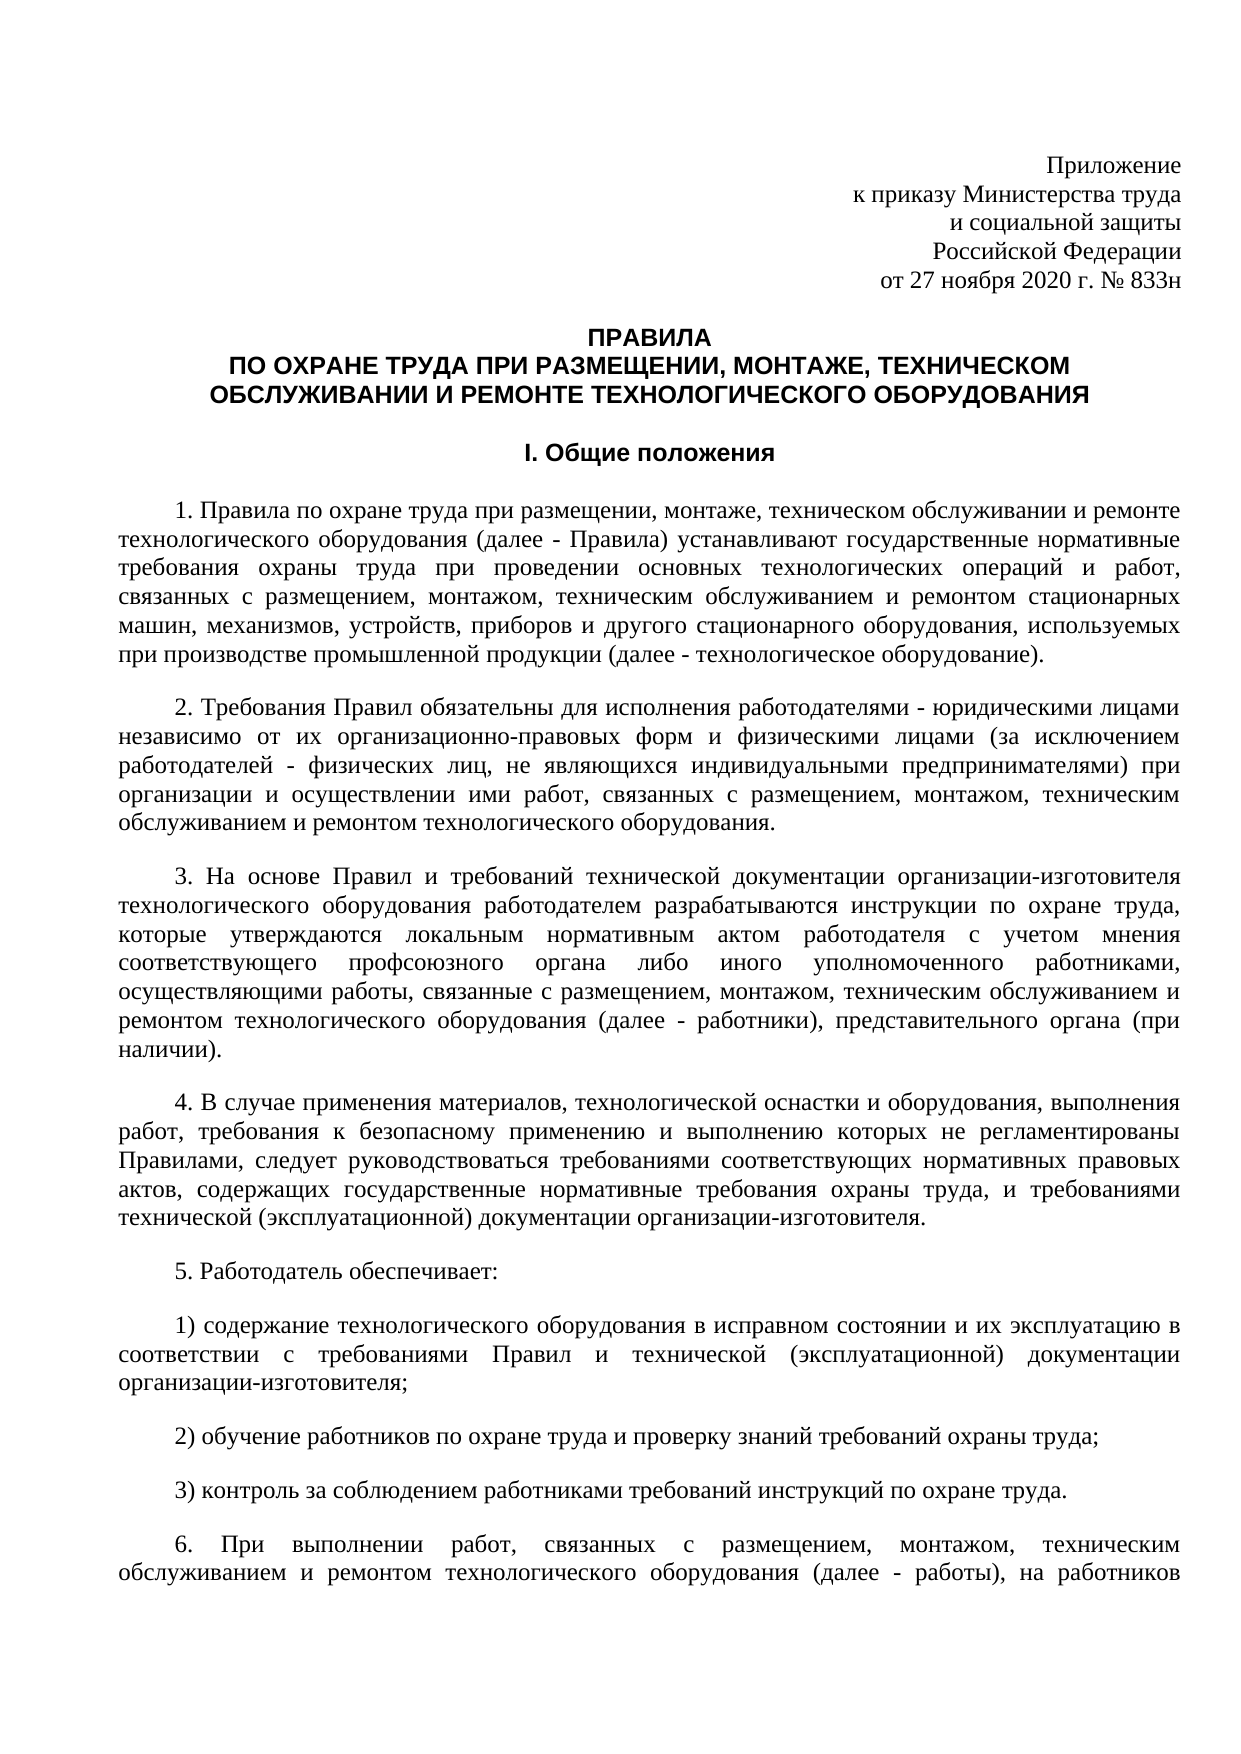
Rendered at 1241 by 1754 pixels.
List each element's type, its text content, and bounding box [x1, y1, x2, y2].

text от 27 ноября 2020 г. № 833н [118, 265, 1181, 294]
text Приложение [118, 150, 1181, 179]
text 3. На основе Правил и требований технической документации организации-изготовителя технологического оборудования работодателем разрабатываются инструкции по охране труда, которые утверждаются локальным нормативным актом работодателя с учетом мнения соответствующего профсоюзного органа либо иного уполномоченного работниками, осуществляющими работы, связанные с размещением, монтажом, техническим обслуживанием и ремонтом технологического оборудования (далее - работники), представительного органа (при наличии). [118, 861, 1181, 1062]
title ОБСЛУЖИВАНИИ И РЕМОНТЕ ТЕХНОЛОГИЧЕСКОГО ОБОРУДОВАНИЯ [118, 380, 1181, 409]
text 5. Работодатель обеспечивает: [118, 1256, 1181, 1285]
text Российской Федерации [118, 236, 1181, 265]
text 3) контроль за соблюдением работниками требований инструкций по охране труда. [118, 1475, 1181, 1504]
text к приказу Министерства труда [118, 179, 1181, 207]
text 1) содержание технологического оборудования в исправном состоянии и их эксплуатацию в соответствии с требованиями Правил и технической (эксплуатационной) документации организации-изготовителя; [118, 1310, 1181, 1396]
title ПРАВИЛА [118, 322, 1181, 351]
text 1. Правила по охране труда при размещении, монтаже, техническом обслуживании и ремонте технологического оборудования (далее - Правила) устанавливают государственные нормативные требования охраны труда при проведении основных технологических операций и работ, связанных с размещением, монтажом, техническим обслуживанием и ремонтом стационарных машин, механизмов, устройств, приборов и другого стационарного оборудования, используемых при производстве промышленной продукции (далее - технологическое оборудование). [118, 495, 1181, 667]
text 4. В случае применения материалов, технологической оснастки и оборудования, выполнения работ, требования к безопасному применению и выполнению которых не регламентированы Правилами, следует руководствоваться требованиями соответствующих нормативных правовых актов, содержащих государственные нормативные требования охраны труда, и требованиями технической (эксплуатационной) документации организации-изготовителя. [118, 1087, 1181, 1231]
title ПО ОХРАНЕ ТРУДА ПРИ РАЗМЕЩЕНИИ, МОНТАЖЕ, ТЕХНИЧЕСКОМ [118, 351, 1181, 380]
title I. Общие положения [118, 437, 1181, 466]
text 2) обучение работников по охране труда и проверку знаний требований охраны труда; [118, 1421, 1181, 1450]
text и социальной защиты [118, 207, 1181, 236]
text 2. Требования Правил обязательны для исполнения работодателями - юридическими лицами независимо от их организационно-правовых форм и физическими лицами (за исключением работодателей - физических лиц, не являющихся индивидуальными предпринимателями) при организации и осуществлении ими работ, связанных с размещением, монтажом, техническим обслуживанием и ремонтом технологического оборудования. [118, 692, 1181, 836]
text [118, 1529, 1181, 1586]
